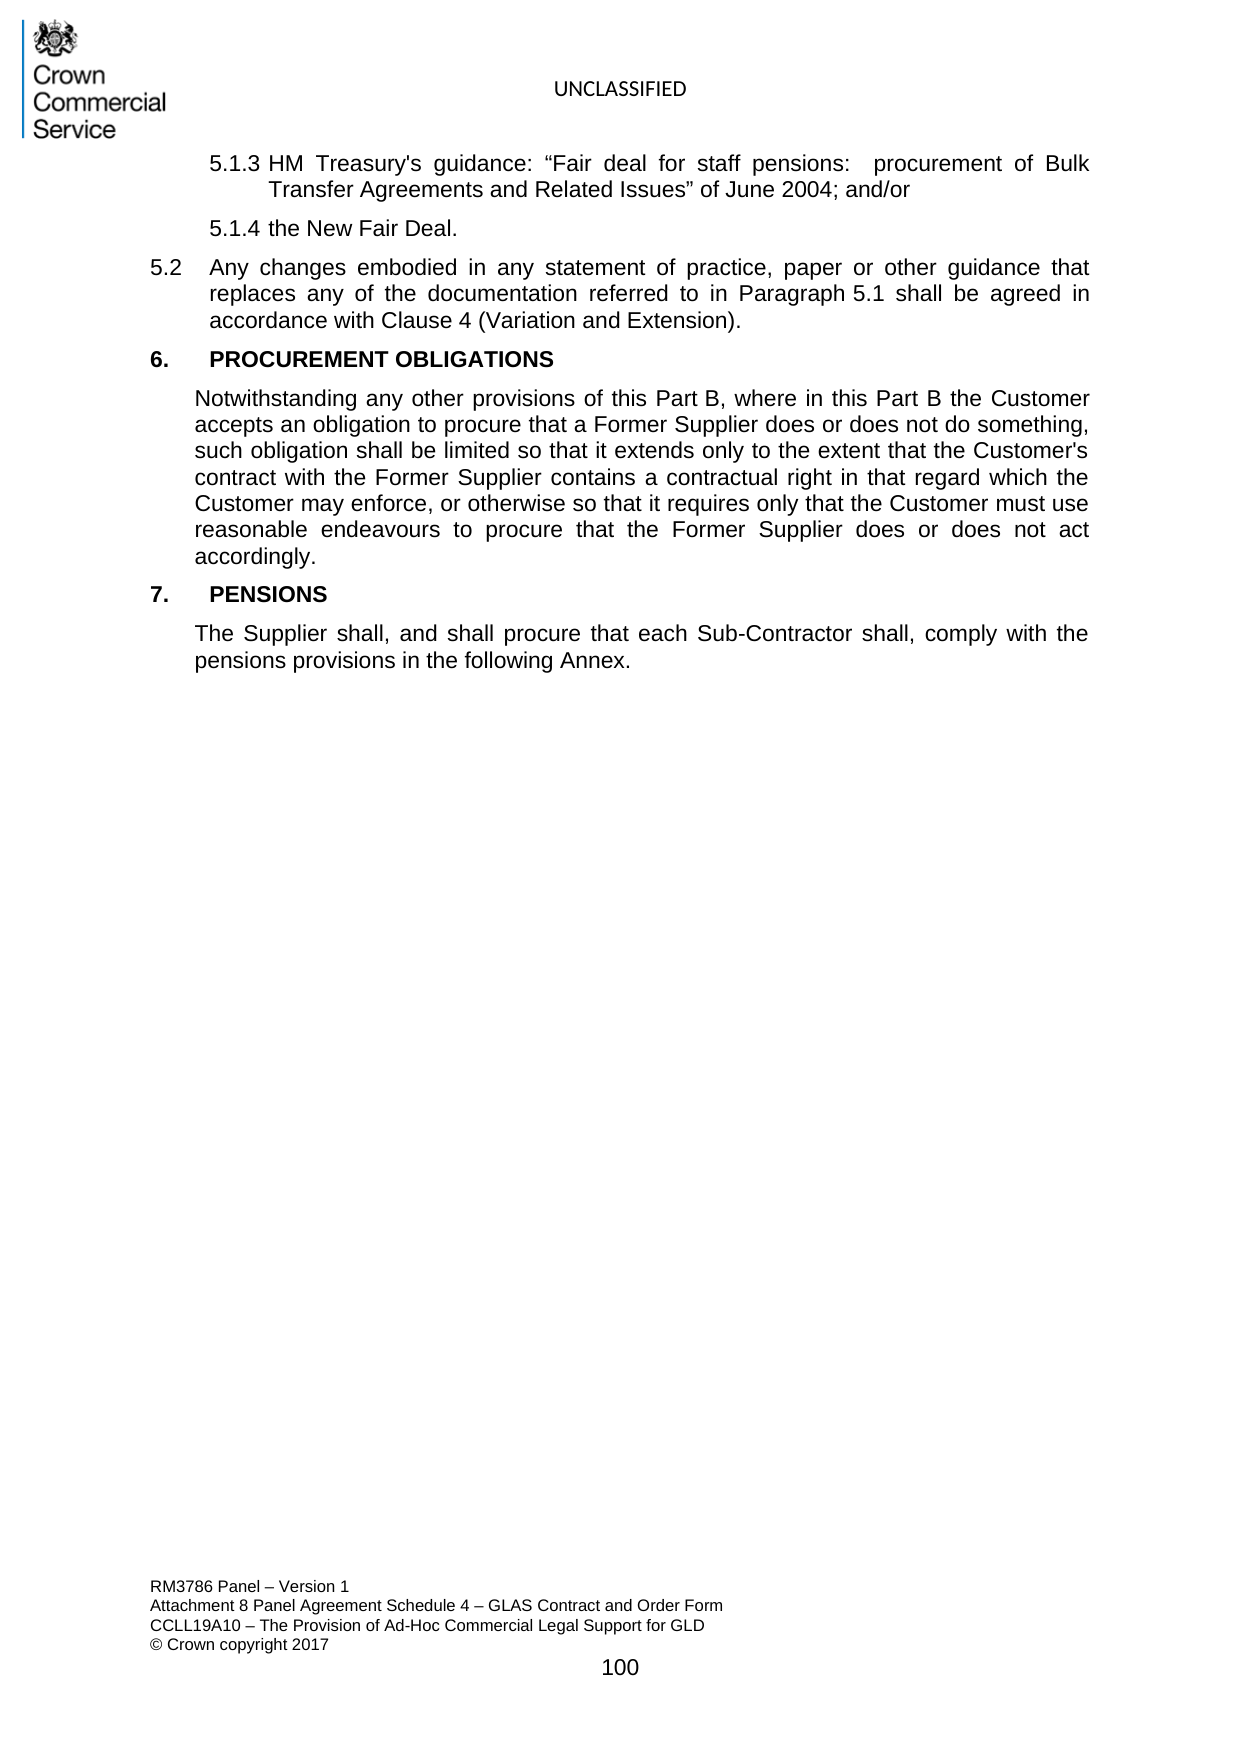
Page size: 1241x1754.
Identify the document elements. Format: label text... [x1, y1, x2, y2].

subtitle PENSIONS [150, 581, 1090, 608]
picture [21, 19, 166, 139]
text The Supplier shall, and shall procure that each Sub-Contractor shall, comply with the pensions provisions in the following Annex. [194, 620, 1090, 673]
text Any changes embodied in any statement of practice, paper or other guidance that replaces any of the documentation referred to in Paragraph 5.1 shall be agreed in accordance with Clause 4 (Variation and Extension). [150, 254, 1090, 333]
text HM Treasury's guidance: “Fair deal for staff pensions: procurement of Bulk Transfer Agreements and Related Issues” of June 2004; and/or [209, 150, 1090, 203]
subtitle PROCUREMENT OBLIGATIONS [150, 346, 1090, 372]
text Notwithstanding any other provisions of this Part B, where in this Part B the Customer accepts an obligation to procure that a Former Supplier does or does not do something, such obligation shall be limited so that it extends only to the extent that the Customer's contract with the Former Supplier contains a contractual right in that regard which the Customer may enforce, or otherwise so that it requires only that the Customer must use reasonable endeavours to procure that the Former Supplier does or does not act accordingly. [194, 384, 1090, 569]
text the New Fair Deal. [209, 215, 1090, 242]
